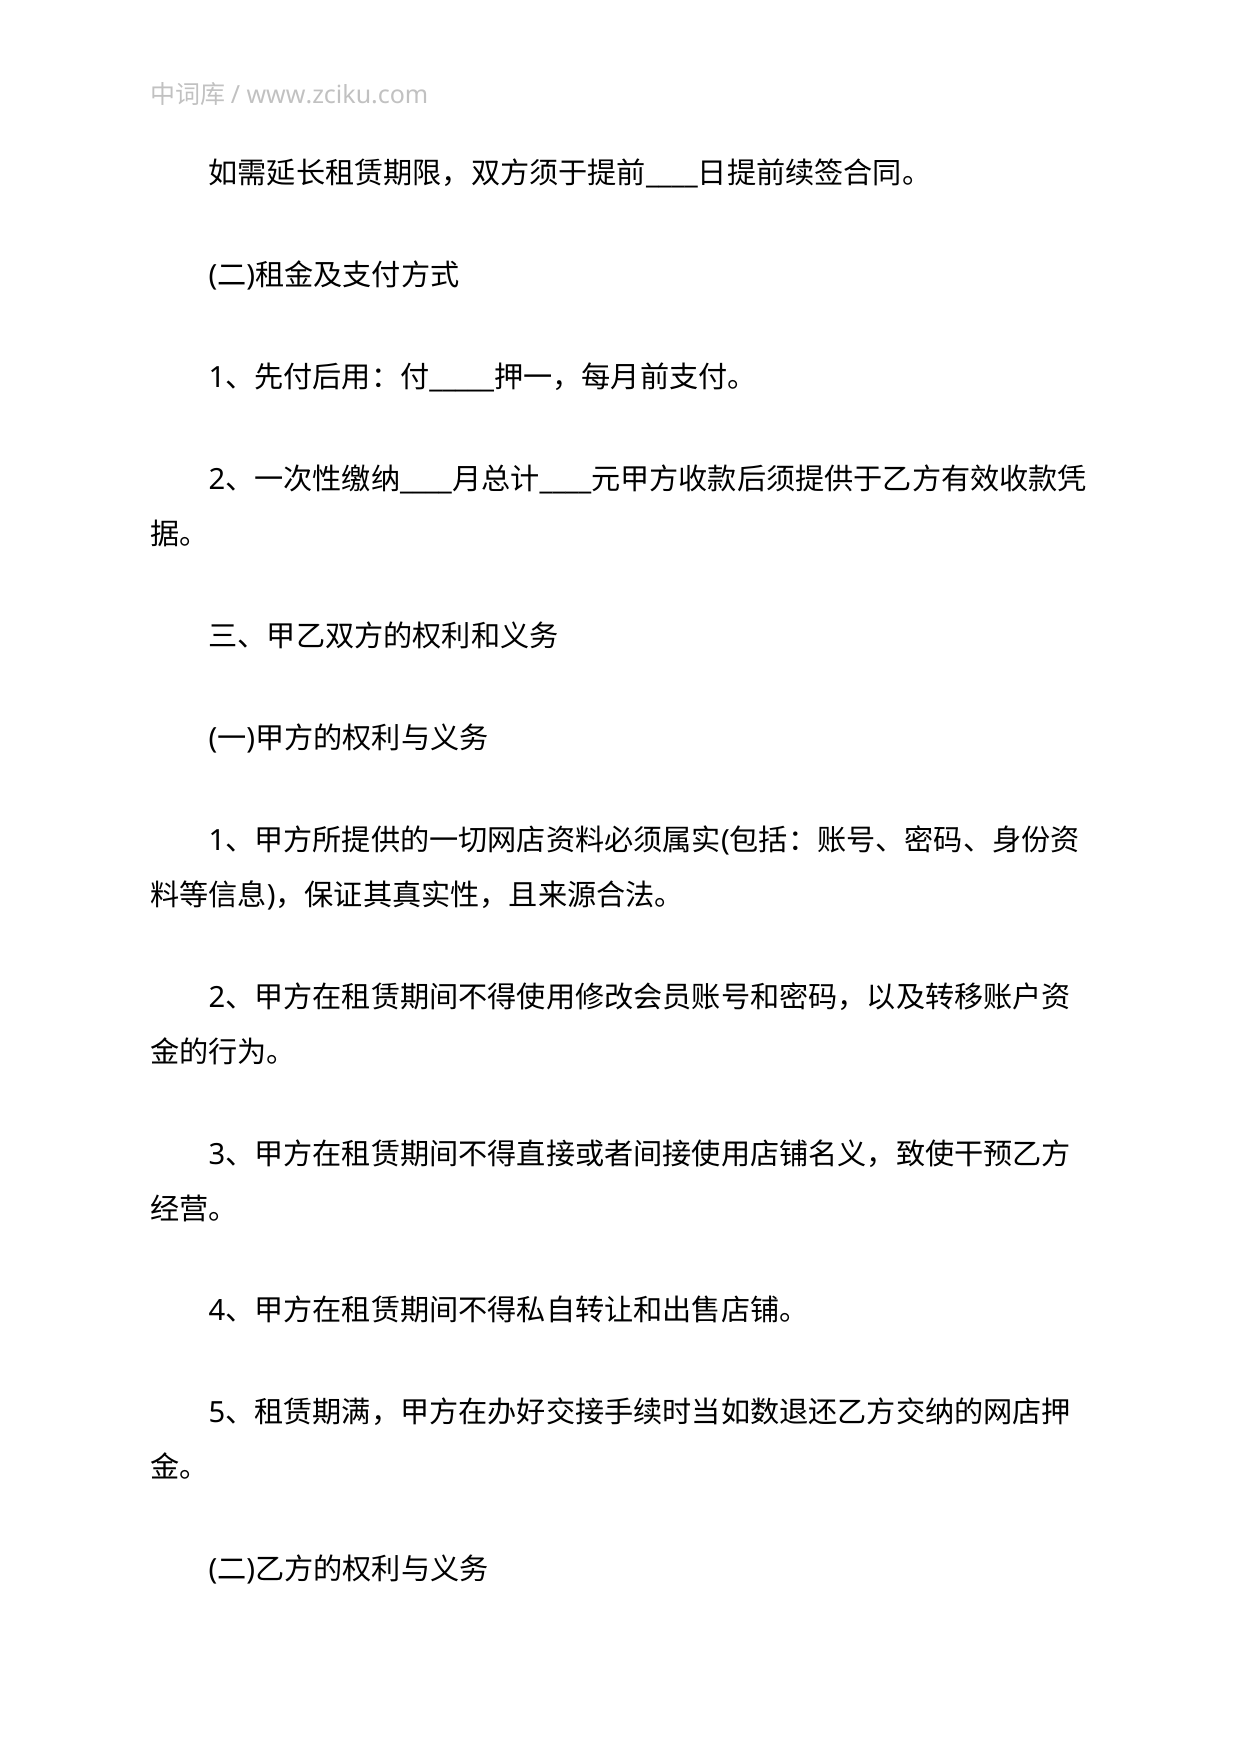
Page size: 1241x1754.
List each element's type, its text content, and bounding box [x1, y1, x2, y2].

text 三、甲乙双方的权利和义务 [150, 613, 1090, 655]
text 1、先付后用：付_____押一，每月前支付。 [150, 354, 1090, 396]
text 4、甲方在租赁期间不得私自转让和出售店铺。 [150, 1287, 1090, 1329]
text (二)乙方的权利与义务 [150, 1546, 1090, 1588]
text 2、一次性缴纳____月总计____元甲方收款后须提供于乙方有效收款凭据。 [150, 456, 1090, 553]
text 2、甲方在租赁期间不得使用修改会员账号和密码，以及转移账户资金的行为。 [150, 973, 1090, 1071]
text (二)租金及支付方式 [150, 252, 1090, 294]
text 1、甲方所提供的一切网店资料必须属实(包括：账号、密码、身份资料等信息)，保证其真实性，且来源合法。 [150, 816, 1090, 914]
text 如需延长租赁期限，双方须于提前____日提前续签合同。 [150, 150, 1090, 192]
text 3、甲方在租赁期间不得直接或者间接使用店铺名义，致使干预乙方经营。 [150, 1130, 1090, 1227]
text 5、租赁期满，甲方在办好交接手续时当如数退还乙方交纳的网店押金。 [150, 1389, 1090, 1486]
text (一)甲方的权利与义务 [150, 714, 1090, 757]
